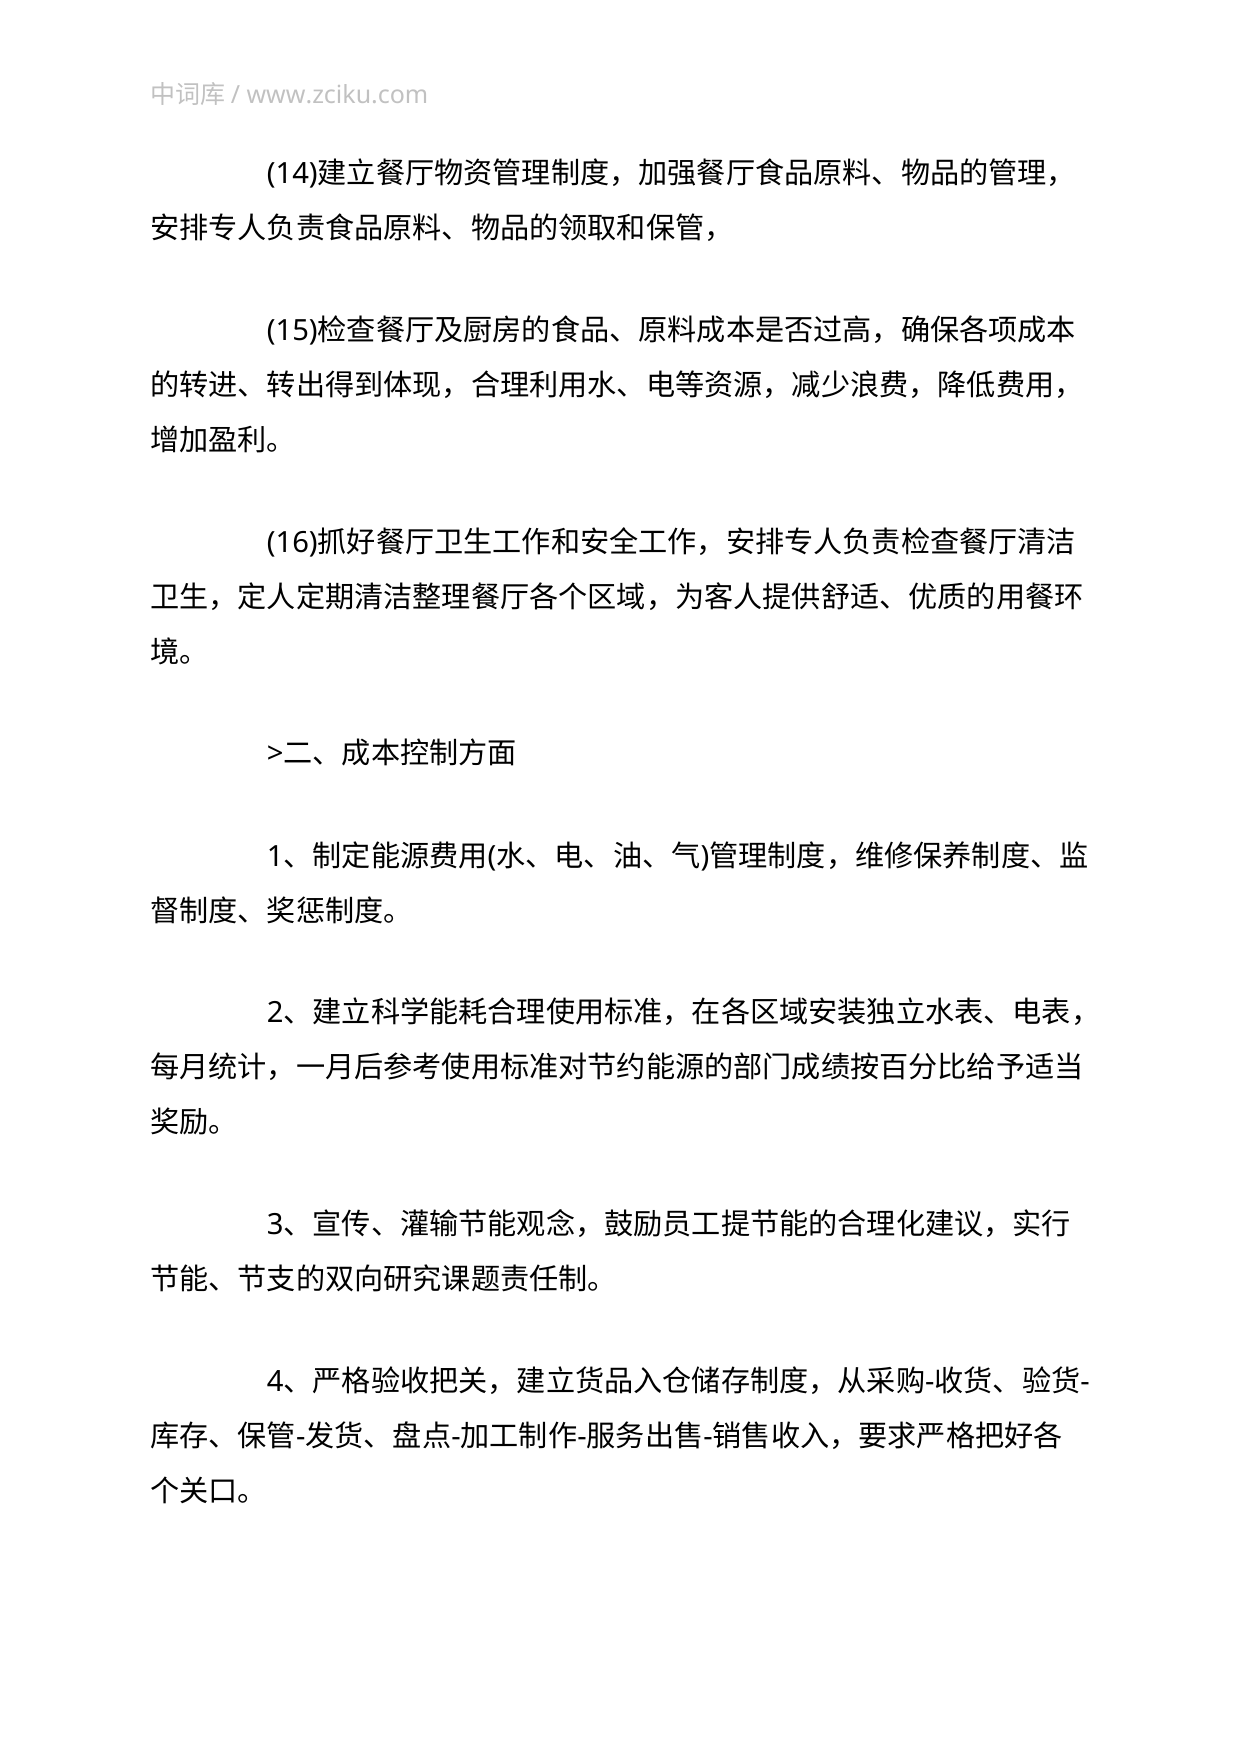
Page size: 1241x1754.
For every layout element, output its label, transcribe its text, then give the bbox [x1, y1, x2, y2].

text >二、成本控制方面 [150, 730, 1090, 772]
text 2、建立科学能耗合理使用标准，在各区域安装独立水表、电表，每月统计，一月后参考使用标准对节约能源的部门成绩按百分比给予适当奖励。 [150, 989, 1090, 1141]
text (14)建立餐厅物资管理制度，加强餐厅食品原料、物品的管理，安排专人负责食品原料、物品的领取和保管， [150, 150, 1090, 247]
text (16)抓好餐厅卫生工作和安全工作，安排专人负责检查餐厅清洁卫生，定人定期清洁整理餐厅各个区域，为客人提供舒适、优质的用餐环境。 [150, 518, 1090, 671]
text 4、严格验收把关，建立货品入仓储存制度，从采购-收货、验货-库存、保管-发货、盘点-加工制作-服务出售-销售收入，要求严格把好各个关口。 [150, 1357, 1090, 1509]
text 3、宣传、灌输节能观念，鼓励员工提节能的合理化建议，实行节能、节支的双向研究课题责任制。 [150, 1201, 1090, 1298]
text (15)检查餐厅及厨房的食品、原料成本是否过高，确保各项成本的转进、转出得到体现，合理利用水、电等资源，减少浪费，降低费用，增加盈利。 [150, 307, 1090, 459]
text 1、制定能源费用(水、电、油、气)管理制度，维修保养制度、监督制度、奖惩制度。 [150, 832, 1090, 929]
